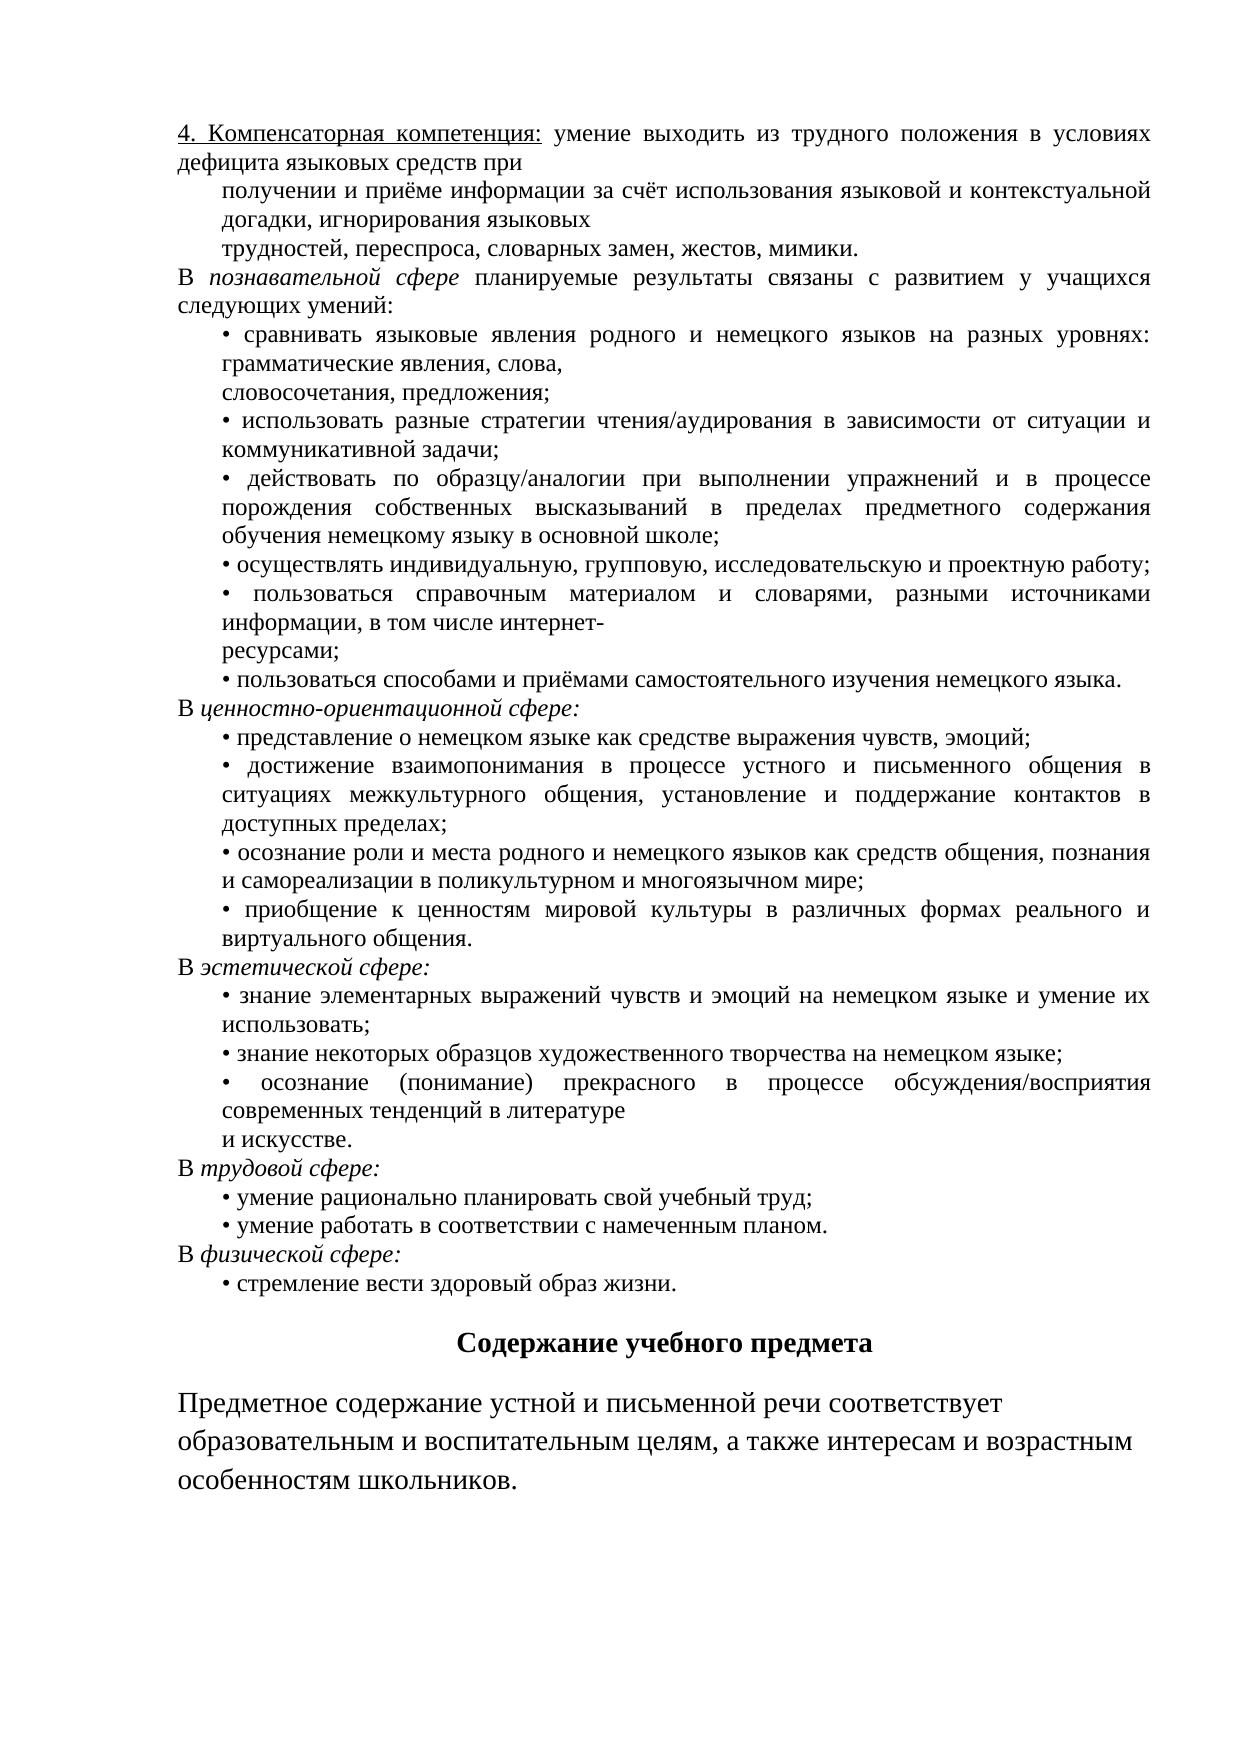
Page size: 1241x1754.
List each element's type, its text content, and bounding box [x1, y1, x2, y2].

text • знание элементарных выражений чувств и эмоций на немецком языке и умение их использовать; [222, 981, 1151, 1038]
text • стремление вести здоровый образ жизни. [222, 1268, 1151, 1297]
text Содержание учебного предмета [177, 1326, 1152, 1359]
text • сравнивать языковые явления родного и немецкого языков на разных уровнях: грамматические явления, слова, [222, 319, 1151, 377]
text • знание некоторых образцов художественного творчества на немецком языке; [222, 1038, 1151, 1067]
text • пользоваться справочным материалом и словарями, разными источниками информации, в том числе интернет- [222, 578, 1151, 636]
text словосочетания, предложения; [222, 377, 1151, 406]
text 4. Компенсаторная компетенция: умение выходить из трудного положения в условиях дефицита языковых средств при [177, 118, 1151, 176]
text получении и приёме информации за счёт использования языковой и контекстуальной догадки, игнорирования языковых [222, 176, 1151, 233]
text В трудовой сфере: [177, 1153, 1151, 1182]
text • пользоваться способами и приёмами самостоятельного изучения немецкого языка. [222, 664, 1151, 693]
text В познавательной сфере планируемые результаты связаны с развитием у учащихся следующих умений: [177, 262, 1151, 319]
text • осознание (понимание) прекрасного в процессе обсуждения/восприятия современных тенденций в литературе [222, 1067, 1151, 1124]
text • умение рационально планировать свой учебный труд; [222, 1182, 1151, 1211]
text • представление о немецком языке как средстве выражения чувств, эмоций; [222, 722, 1151, 751]
text • достижение взаимопонимания в процессе устного и письменного общения в ситуациях межкультурного общения, установление и поддержание контактов в доступных пределах; [222, 751, 1151, 837]
text • использовать разные стратегии чтения/аудирования в зависимости от ситуации и коммуникативной задачи; [222, 406, 1151, 463]
text • осознание роли и места родного и немецкого языков как средств общения, познания и самореализации в поликультурном и многоязычном мире; [222, 837, 1151, 894]
text В эстетической сфере: [177, 952, 1151, 981]
text • действовать по образцу/аналогии при выполнении упражнений и в процессе порождения собственных высказываний в пределах предметного содержания обучения немецкому языку в основной школе; [222, 463, 1151, 549]
text • умение работать в соответствии с намеченным планом. [222, 1211, 1151, 1239]
text Предметное содержание устной и письменной речи соответствует образовательным и воспитательным целям, а также интересам и возрастным особенностям школьников. [177, 1385, 1152, 1496]
text трудностей, переспроса, словарных замен, жестов, мимики. [222, 233, 1151, 262]
text • осуществлять индивидуальную, групповую, исследовательскую и проектную работу; [222, 549, 1151, 578]
text В физической сфере: [177, 1239, 1151, 1268]
text ресурсами; [222, 636, 1151, 664]
text и искусстве. [222, 1124, 1151, 1153]
text • приобщение к ценностям мировой культуры в различных формах реального и виртуального общения. [222, 894, 1151, 952]
text В ценностно-ориентационной сфере: [177, 693, 1151, 722]
